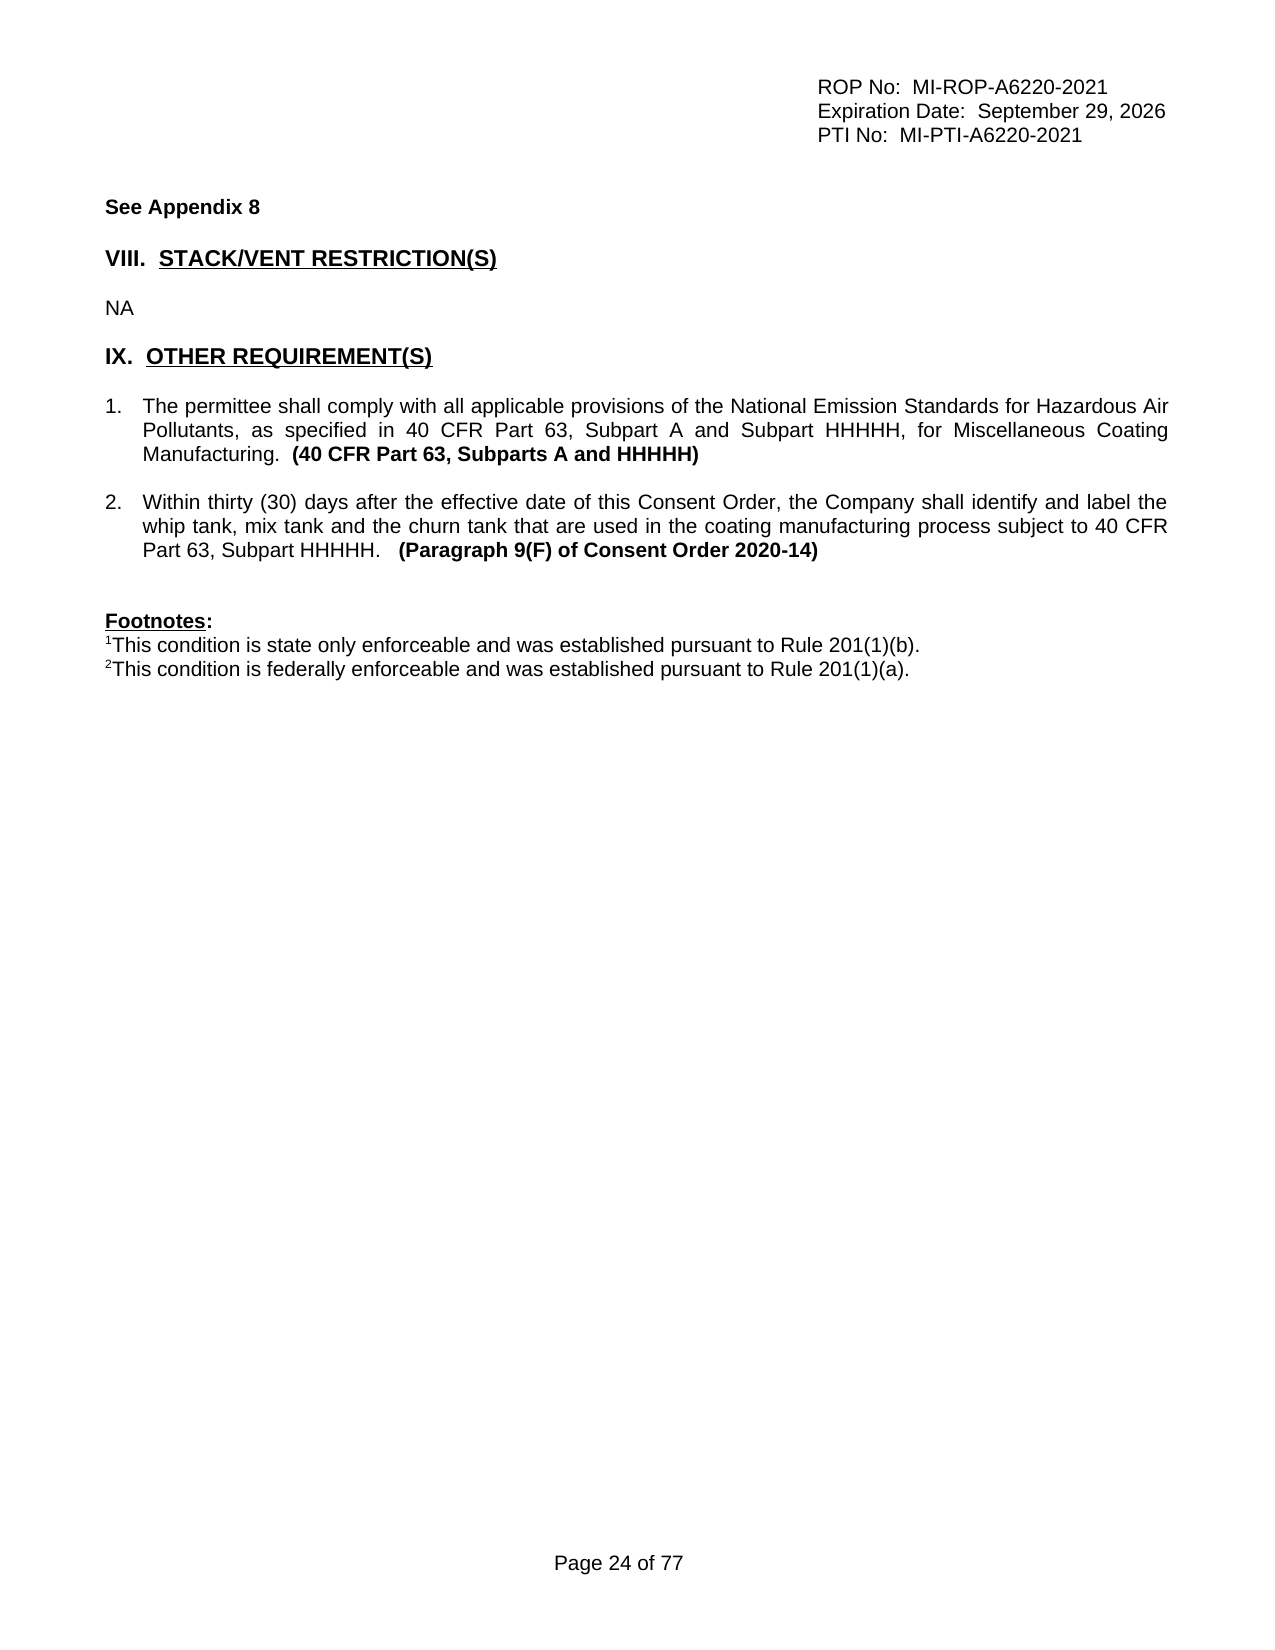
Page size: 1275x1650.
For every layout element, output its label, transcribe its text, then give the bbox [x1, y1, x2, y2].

text IX. OTHER REQUIREMENT(S) [105, 343, 1170, 370]
text 2This condition is federally enforceable and was established pursuant to Rule 201(1)(a). [105, 657, 1170, 681]
text Footnotes: [105, 609, 1170, 633]
list The permittee shall comply with all applicable provisions of the National Emission Standards for Hazardous Air Pollutants, as specified in 40 CFR Part 63, Subpart A and Subpart HHHHH, for Miscellaneous Coating Manufacturing. (40 CFR Part 63, Subparts A and HHHHH) [105, 394, 1170, 466]
text NA [105, 295, 1170, 319]
text See Appendix 8 [105, 195, 1170, 219]
list Within thirty (30) days after the effective date of this Consent Order, the Company shall identify and label the whip tank, mix tank and the churn tank that are used in the coating manufacturing process subject to 40 CFR Part 63, Subpart HHHHH. (Paragraph 9(F) of Consent Order 2020-14) [105, 489, 1170, 561]
text VIII. STACK/VENT RESTRICTION(S) [105, 245, 1170, 271]
text 1This condition is state only enforceable and was established pursuant to Rule 201(1)(b). [105, 633, 1170, 657]
